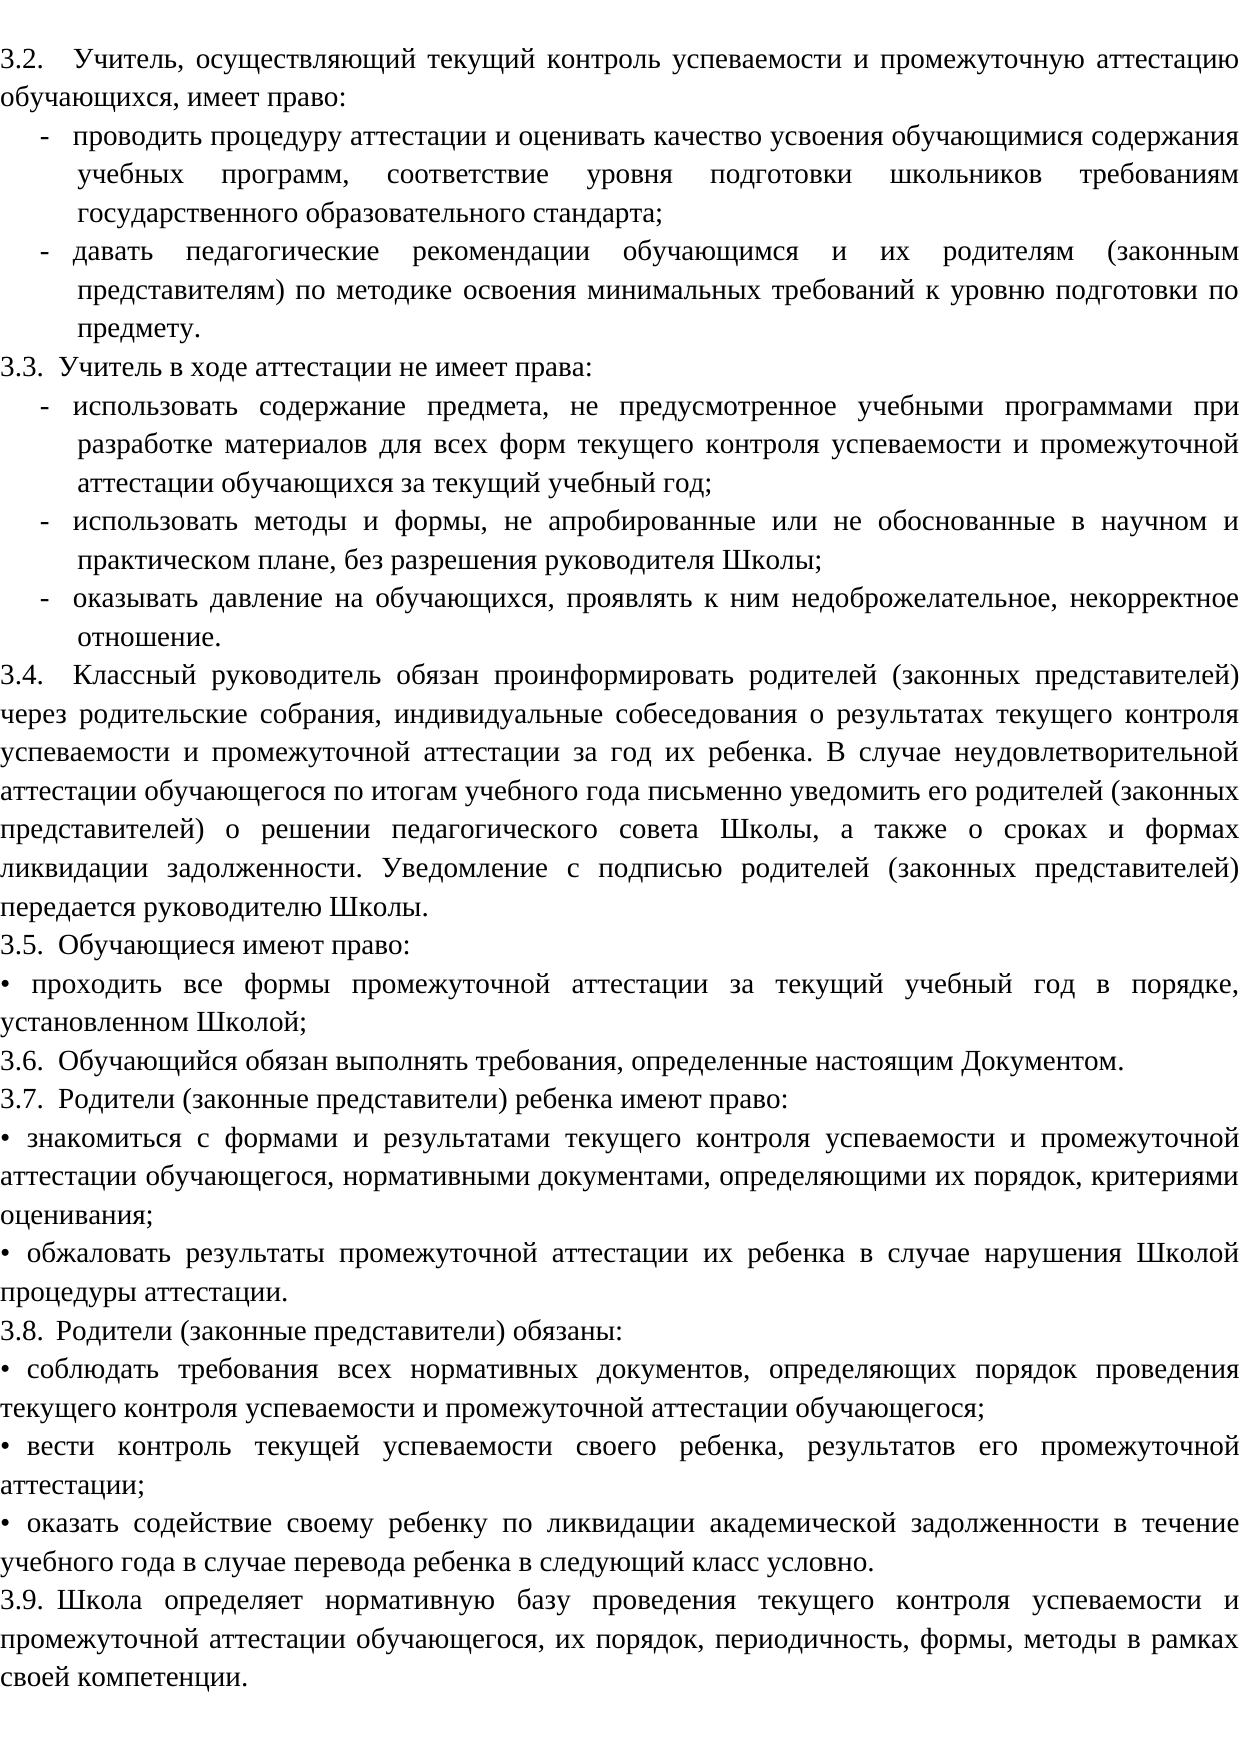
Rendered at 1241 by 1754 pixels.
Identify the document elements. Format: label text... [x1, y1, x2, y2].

list знакомиться с формами и результатами текущего контроля успеваемости и промежуточной аттестации обучающегося, нормативными документами, определяющими их порядок, критериями оценивания; [0, 1116, 1240, 1232]
list оказывать давление на обучающихся, проявлять к ним недоброжелательное, некорректное отношение. [39, 577, 1240, 654]
text • проходить все формы промежуточной аттестации за текущий учебный год в порядке, установленном Школой; [0, 962, 1240, 1039]
list проводить процедуру аттестации и оценивать качество усвоения обучающимися содержания учебных программ, соответствие уровня подготовки школьников требованиям государственного образовательного стандарта; [39, 114, 1240, 230]
list обжаловать результаты промежуточной аттестации их ребенка в случае нарушения Школой процедуры аттестации. [0, 1232, 1240, 1309]
list давать педагогические рекомендации обучающимся и их родителям (законным представителям) по методике освоения минимальных требований к уровню подготовки по предмету. [39, 230, 1240, 346]
list Школа определяет нормативную базу проведения текущего контроля успеваемости и промежуточной аттестации обучающегося, их порядок, периодичность, формы, методы в рамках своей компетенции. [0, 1579, 1240, 1694]
list Классный руководитель обязан проинформировать родителей (законных представителей) через родительские собрания, индивидуальные собеседования о результатах текущего контроля успеваемости и промежуточной аттестации за год их ребенка. В случае неудовлетворительной аттестации обучающегося по итогам учебного года письменно уведомить его родителей (законных представителей) о решении педагогического совета Школы, а также о сроках и формах ликвидации задолженности. Уведомление с подписью родителей (законных представителей) передается руководителю Школы. [0, 654, 1240, 924]
list использовать содержание предмета, не предусмотренное учебными программами при разработке материалов для всех форм текущего контроля успеваемости и промежуточной аттестации обучающихся за текущий учебный год; [39, 384, 1240, 500]
list Учитель, осуществляющий текущий контроль успеваемости и промежуточную аттестацию обучающихся, имеет право: [0, 37, 1240, 114]
list оказать содействие своему ребенку по ликвидации академической задолженности в течение учебного года в случае перевода ребенка в следующий класс условно. [0, 1502, 1240, 1579]
list Родители (законные представители) ребенка имеют право: [0, 1078, 1240, 1116]
list Обучающиеся имеют право: [0, 924, 1240, 962]
list Обучающийся обязан выполнять требования, определенные настоящим Документом. [0, 1039, 1240, 1078]
list соблюдать требования всех нормативных документов, определяющих порядок проведения текущего контроля успеваемости и промежуточной аттестации обучающегося; [0, 1348, 1240, 1425]
list использовать методы и формы, не апробированные или не обоснованные в научном и практическом плане, без разрешения руководителя Школы; [39, 500, 1240, 577]
list вести контроль текущей успеваемости своего ребенка, результатов его промежуточной аттестации; [0, 1425, 1240, 1502]
list Родители (законные представители) обязаны: [0, 1309, 1240, 1348]
list Учитель в ходе аттестации не имеет права: [0, 346, 1240, 384]
